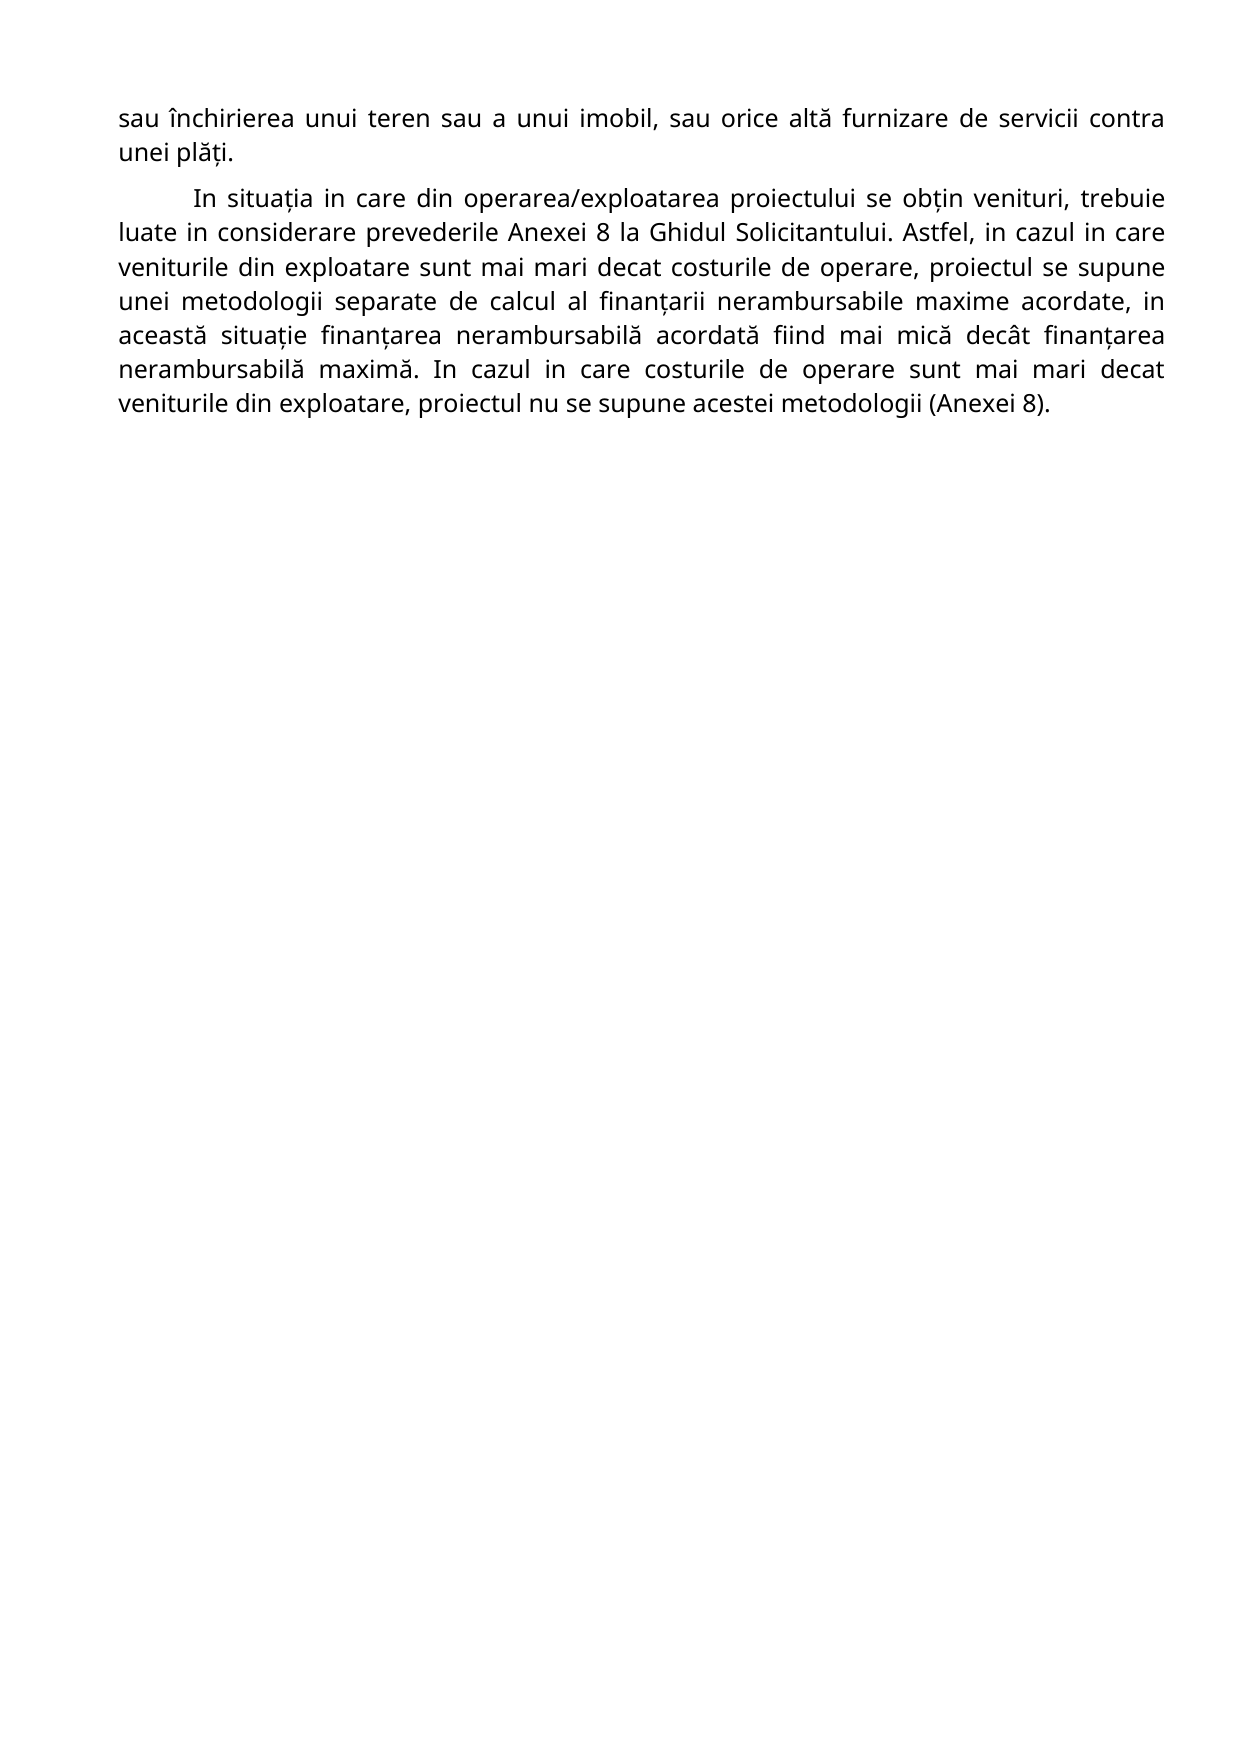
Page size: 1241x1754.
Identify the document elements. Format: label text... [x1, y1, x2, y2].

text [118, 100, 1167, 168]
text In situaţia in care din operarea/exploatarea proiectului se obţin venituri, trebuie luate in considerare prevederile Anexei 8 la Ghidul Solicitantului. Astfel, in cazul in care veniturile din exploatare sunt mai mari decat costurile de operare, proiectul se supune unei metodologii separate de calcul al finanţarii nerambursabile maxime acordate, in această situaţie finanţarea nerambursabilă acordată fiind mai mică decât finanţarea nerambursabilă maximă. In cazul in care costurile de operare sunt mai mari decat veniturile din exploatare, proiectul nu se supune acestei metodologii (Anexei 8). [118, 181, 1167, 419]
